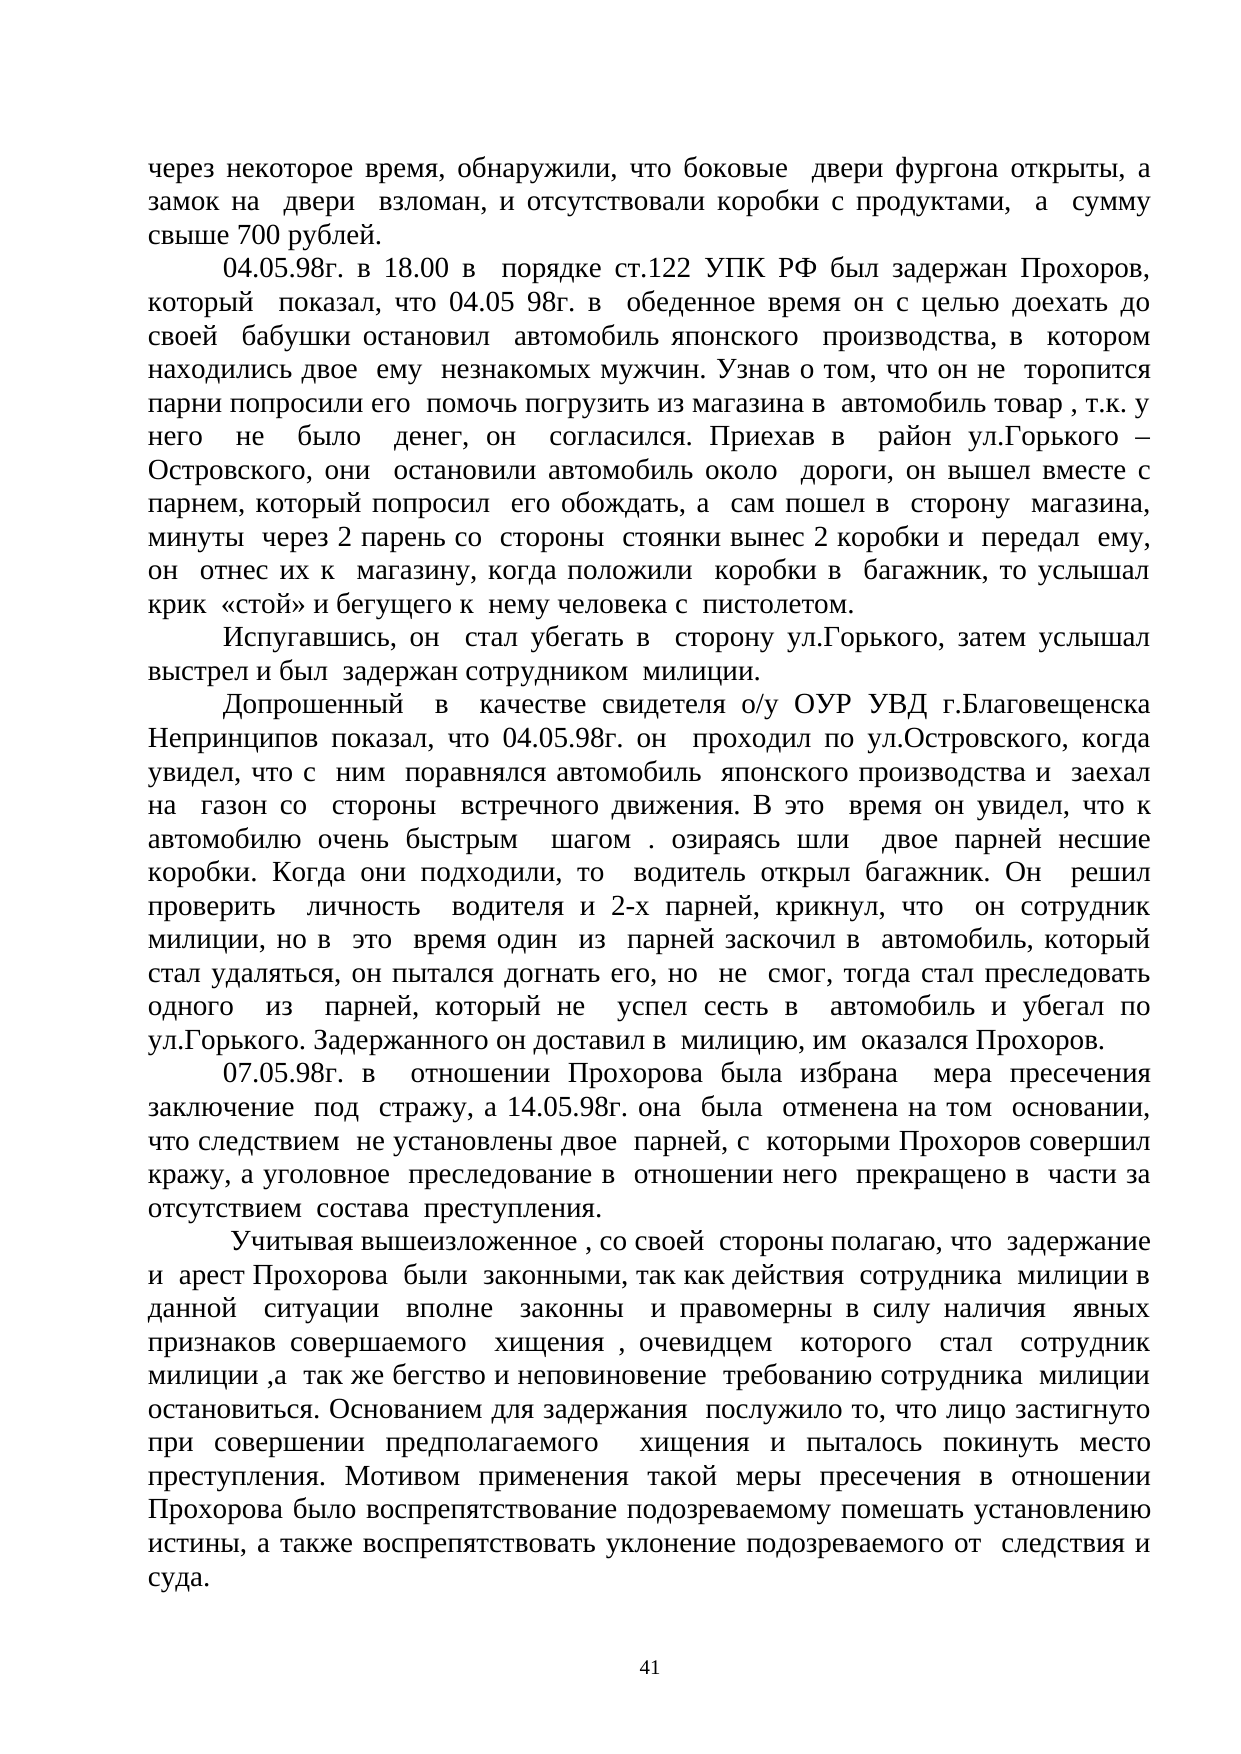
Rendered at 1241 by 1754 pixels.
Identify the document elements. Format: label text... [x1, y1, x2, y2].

text 04.05.98г. в 18.00 в порядке ст.122 УПК РФ был задержан Прохоров, который показал, что 04.05 98г. в обеденное время он с целью доехать до своей бабушки остановил автомобиль японского производства, в котором находились двое ему незнакомых мужчин. Узнав о том, что он не торопится парни попросили его помочь погрузить из магазина в автомобиль товар , т.к. у него не было денег, он согласился. Приехав в район ул.Горького – Островского, они остановили автомобиль около дороги, он вышел вместе с парнем, который попросил его обождать, а сам пошел в сторону магазина, минуты через 2 парень со стороны стоянки вынес 2 коробки и передал ему, он отнес их к магазину, когда положили коробки в багажник, то услышал крик «стой» и бегущего к нему человека с пистолетом. [148, 251, 1152, 619]
text 07.05.98г. в отношении Прохорова была избрана мера пресечения заключение под стражу, а 14.05.98г. она была отменена на том основании, что следствием не установлены двое парней, с которыми Прохоров совершил кражу, а уголовное преследование в отношении него прекращено в части за отсутствием состава преступления. [148, 1056, 1152, 1223]
text Допрошенный в качестве свидетеля о/у ОУР УВД г.Благовещенска Непринципов показал, что 04.05.98г. он проходил по ул.Островского, когда увидел, что с ним поравнялся автомобиль японского производства и заехал на газон со стороны встречного движения. В это время он увидел, что к автомобилю очень быстрым шагом . озираясь шли двое парней несшие коробки. Когда они подходили, то водитель открыл багажник. Он решил проверить личность водителя и 2-х парней, крикнул, что он сотрудник милиции, но в это время один из парней заскочил в автомобиль, который стал удаляться, он пытался догнать его, но не смог, тогда стал преследовать одного из парней, который не успел сесть в автомобиль и убегал по ул.Горького. Задержанного он доставил в милицию, им оказался Прохоров. [148, 687, 1152, 1056]
text Испугавшись, он стал убегать в сторону ул.Горького, затем услышал выстрел и был задержан сотрудником милиции. [148, 619, 1152, 687]
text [148, 150, 1152, 251]
text Учитывая вышеизложенное , со своей стороны полагаю, что задержание и арест Прохорова были законными, так как действия сотрудника милиции в данной ситуации вполне законны и правомерны в силу наличия явных признаков совершаемого хищения , очевидцем которого стал сотрудник милиции ,а так же бегство и неповиновение требованию сотрудника милиции остановиться. Основанием для задержания послужило то, что лицо застигнуто при совершении предполагаемого хищения и пыталось покинуть место преступления. Мотивом применения такой меры пресечения в отношении Прохорова было воспрепятствование подозреваемому помешать установлению истины, а также воспрепятствовать уклонение подозреваемого от следствия и суда. [148, 1223, 1152, 1592]
